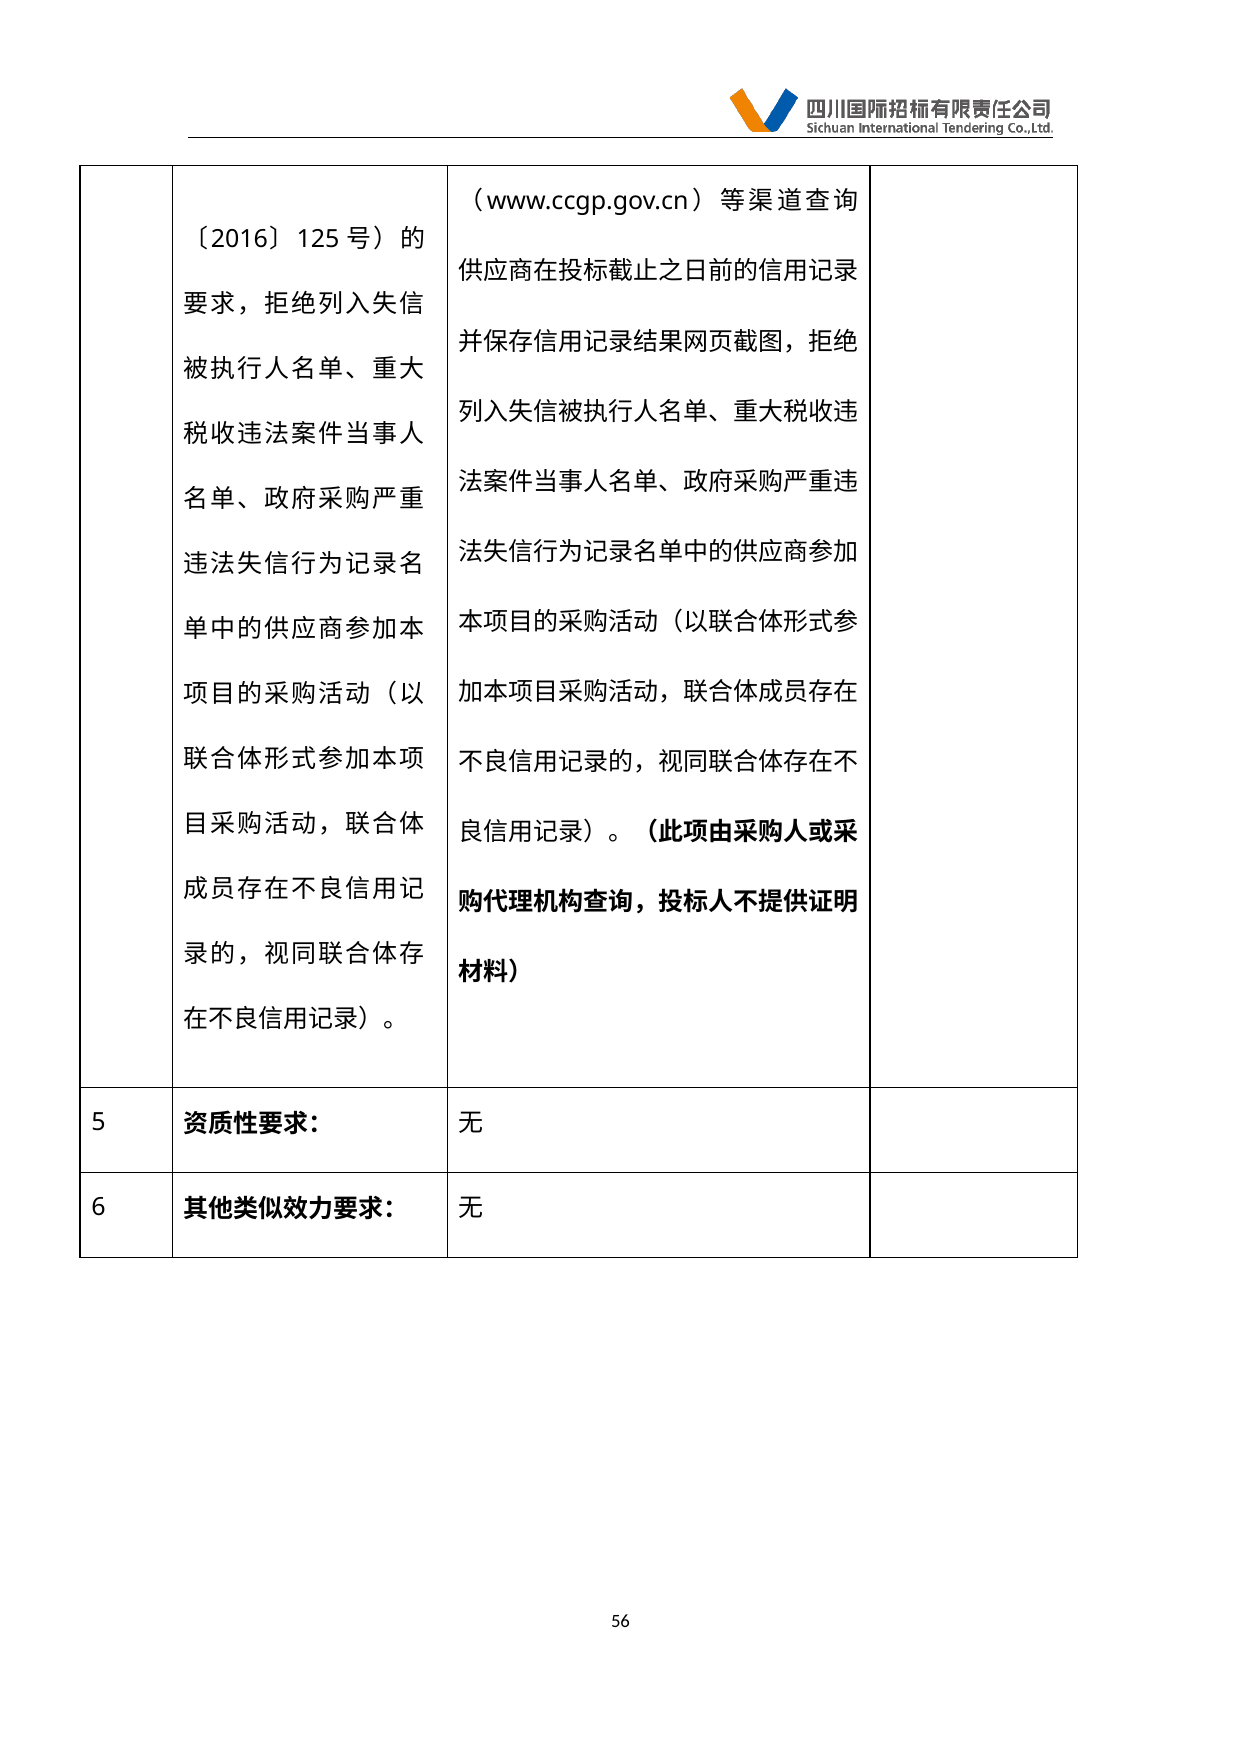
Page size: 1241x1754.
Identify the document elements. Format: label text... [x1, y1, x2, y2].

table_cell 无 [448, 1088, 869, 1172]
picture [729, 88, 1053, 135]
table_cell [173, 166, 447, 1087]
table_cell 4 [81, 166, 172, 1087]
table_cell 6 [81, 1173, 172, 1257]
table_cell [871, 1173, 1077, 1257]
table_cell 无 [448, 1173, 869, 1257]
table_cell [871, 1088, 1077, 1172]
table_cell 资质性要求： [173, 1088, 447, 1172]
table_cell 5 [81, 1088, 172, 1172]
table_cell 其他类似效力要求： [173, 1173, 447, 1257]
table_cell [871, 166, 1077, 1087]
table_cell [448, 166, 869, 1087]
